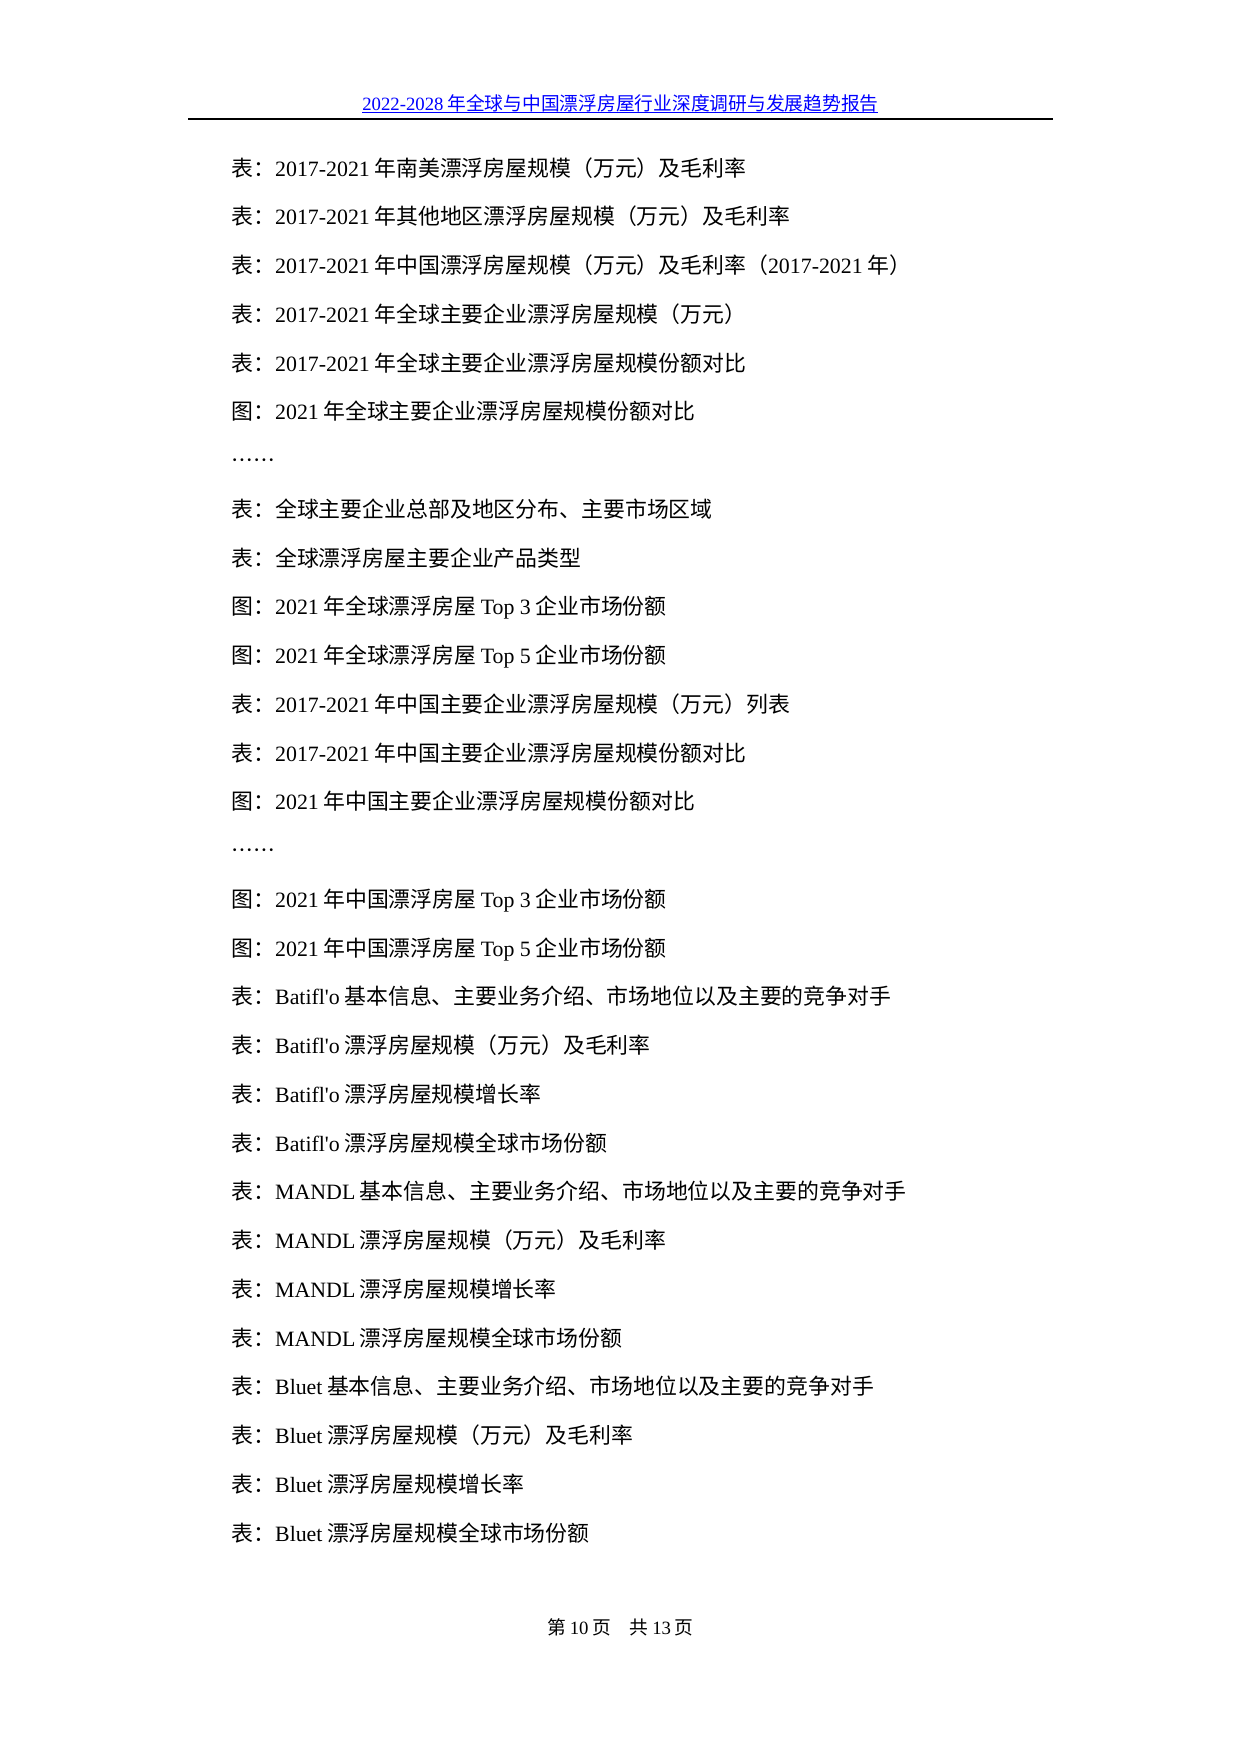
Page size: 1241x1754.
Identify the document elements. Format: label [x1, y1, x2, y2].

text [187, 150, 1053, 1548]
